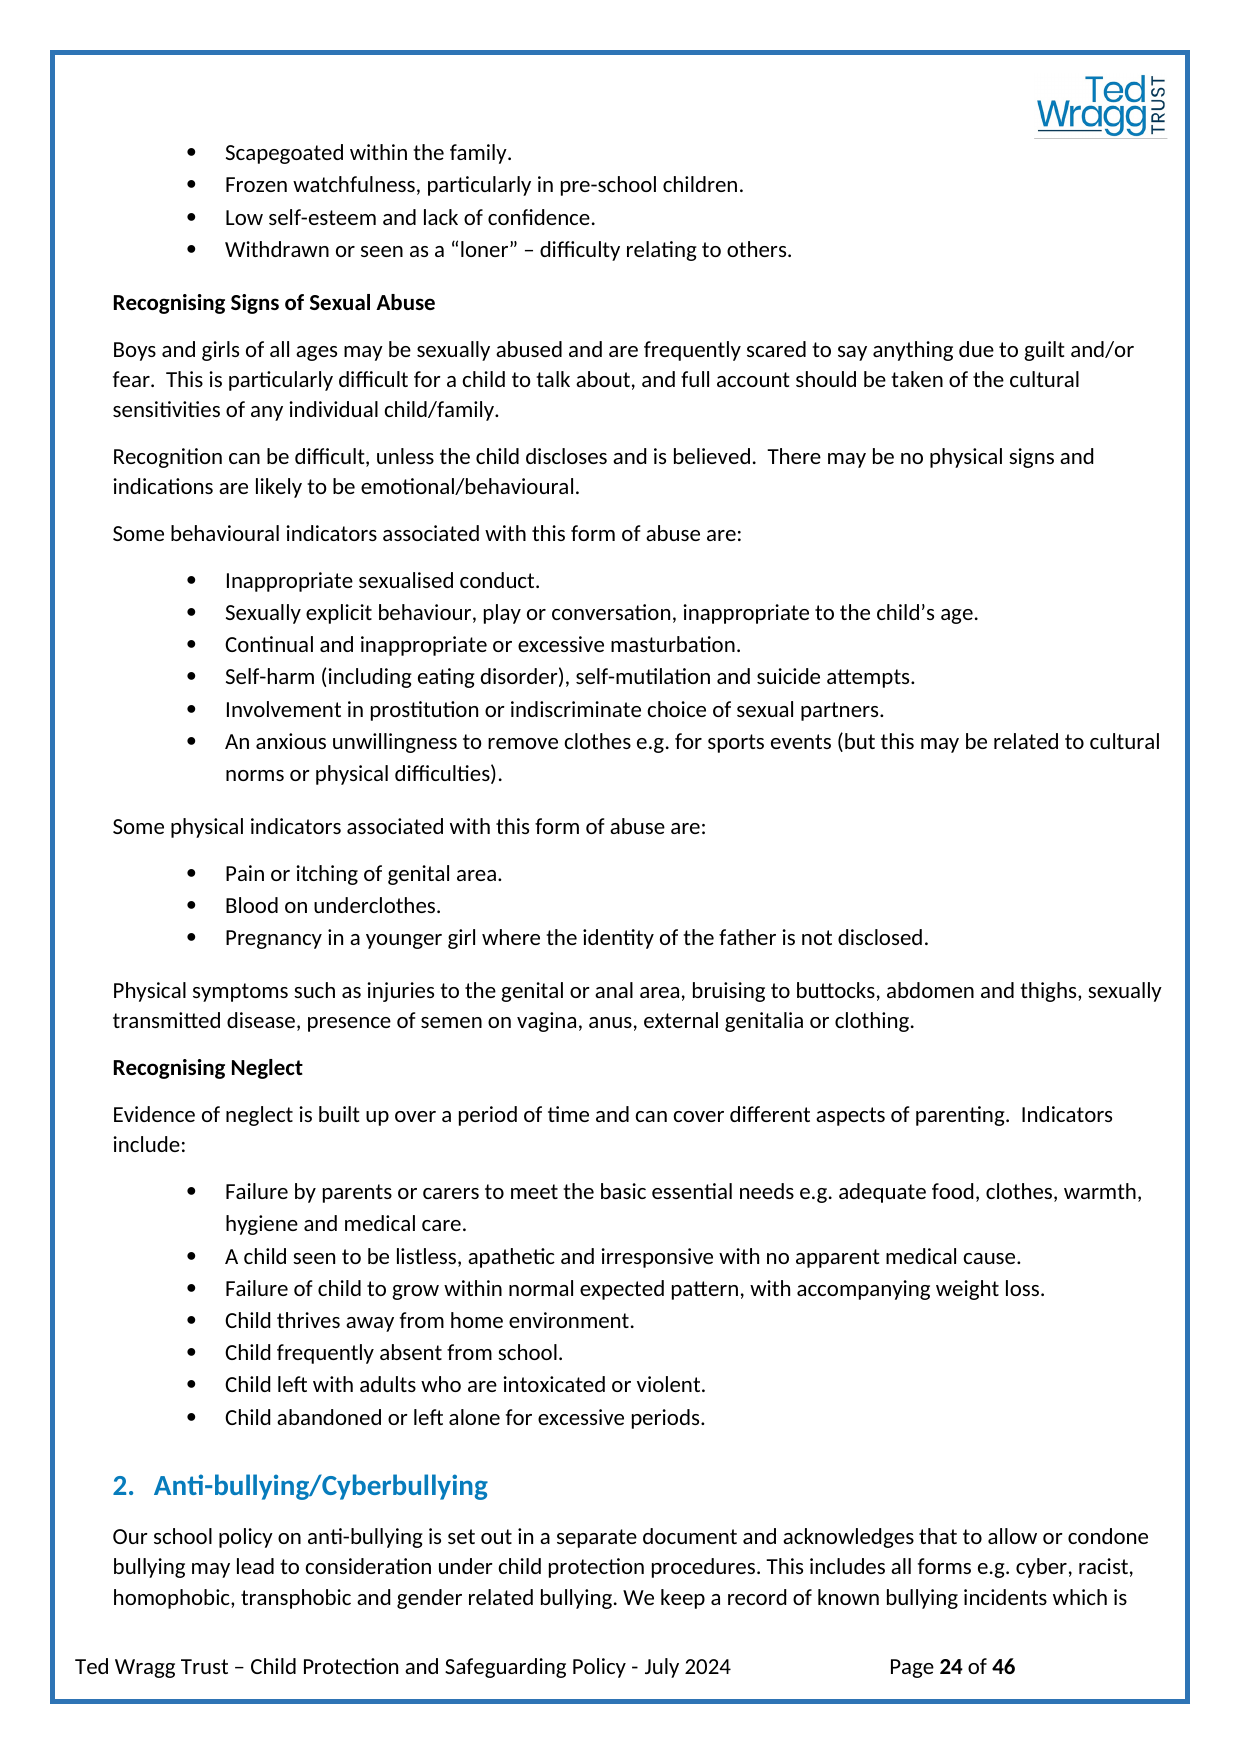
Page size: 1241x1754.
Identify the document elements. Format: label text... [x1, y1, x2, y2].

list Self-harm (including eating disorder), self-mutilation and suicide attempts. [187, 662, 1165, 691]
list Pain or itching of genital area. [187, 859, 1165, 887]
list Child thrives away from home environment. [187, 1306, 1165, 1334]
list Scapegoated within the family. [187, 138, 1165, 166]
list Child abandoned or left alone for excessive periods. [187, 1403, 1165, 1431]
list Withdrawn or seen as a “loner” – difficulty relating to others. [187, 235, 1165, 263]
list A child seen to be listless, apathetic and irresponsive with no apparent medical cause. [187, 1242, 1165, 1270]
list Frozen watchfulness, particularly in pre-school children. [187, 170, 1165, 198]
text Some physical indicators associated with this form of abuse are: [112, 812, 1165, 840]
text Recognising Neglect [112, 1053, 1165, 1081]
text Evidence of neglect is built up over a period of time and can cover different aspects of parenting. Indicators include: [112, 1100, 1165, 1158]
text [112, 1522, 1165, 1611]
list Child left with adults who are intoxicated or violent. [187, 1371, 1165, 1398]
list Failure of child to grow within normal expected pattern, with accompanying weight loss. [187, 1274, 1165, 1302]
list Blood on underclothes. [187, 891, 1165, 919]
text Some behavioural indicators associated with this form of abuse are: [112, 519, 1165, 547]
list Involvement in prostitution or indiscriminate choice of sexual partners. [187, 695, 1165, 723]
picture [1034, 73, 1168, 139]
list Anti-bullying/Cyberbullying [112, 1467, 1165, 1503]
list An anxious unwillingness to remove clothes e.g. for sports events (but this may be related to cultural norms or physical difficulties). [187, 727, 1165, 787]
list Sexually explicit behaviour, play or conversation, inappropriate to the child’s age. [187, 598, 1165, 626]
list Child frequently absent from school. [187, 1338, 1165, 1366]
text Boys and girls of all ages may be sexually abused and are frequently scared to say anything due to guilt and/or fear. This is particularly difficult for a child to talk about, and full account should be taken of the cultural sensitivities of any individual child/family. [112, 335, 1165, 423]
text Physical symptoms such as injuries to the genital or anal area, bruising to buttocks, abdomen and thighs, sexually transmitted disease, presence of semen on vagina, anus, external genitalia or clothing. [112, 976, 1165, 1034]
list Low self-esteem and lack of confidence. [187, 203, 1165, 231]
list Continual and inappropriate or excessive masturbation. [187, 630, 1165, 658]
text Recognition can be difficult, unless the child discloses and is believed. There may be no physical signs and indications are likely to be emotional/behavioural. [112, 442, 1165, 500]
list Pregnancy in a younger girl where the identity of the father is not disclosed. [187, 923, 1165, 951]
list Failure by parents or carers to meet the basic essential needs e.g. adequate food, clothes, warmth, hygiene and medical care. [187, 1177, 1165, 1238]
list Inappropriate sexualised conduct. [187, 566, 1165, 594]
text Recognising Signs of Sexual Abuse [112, 288, 1165, 316]
